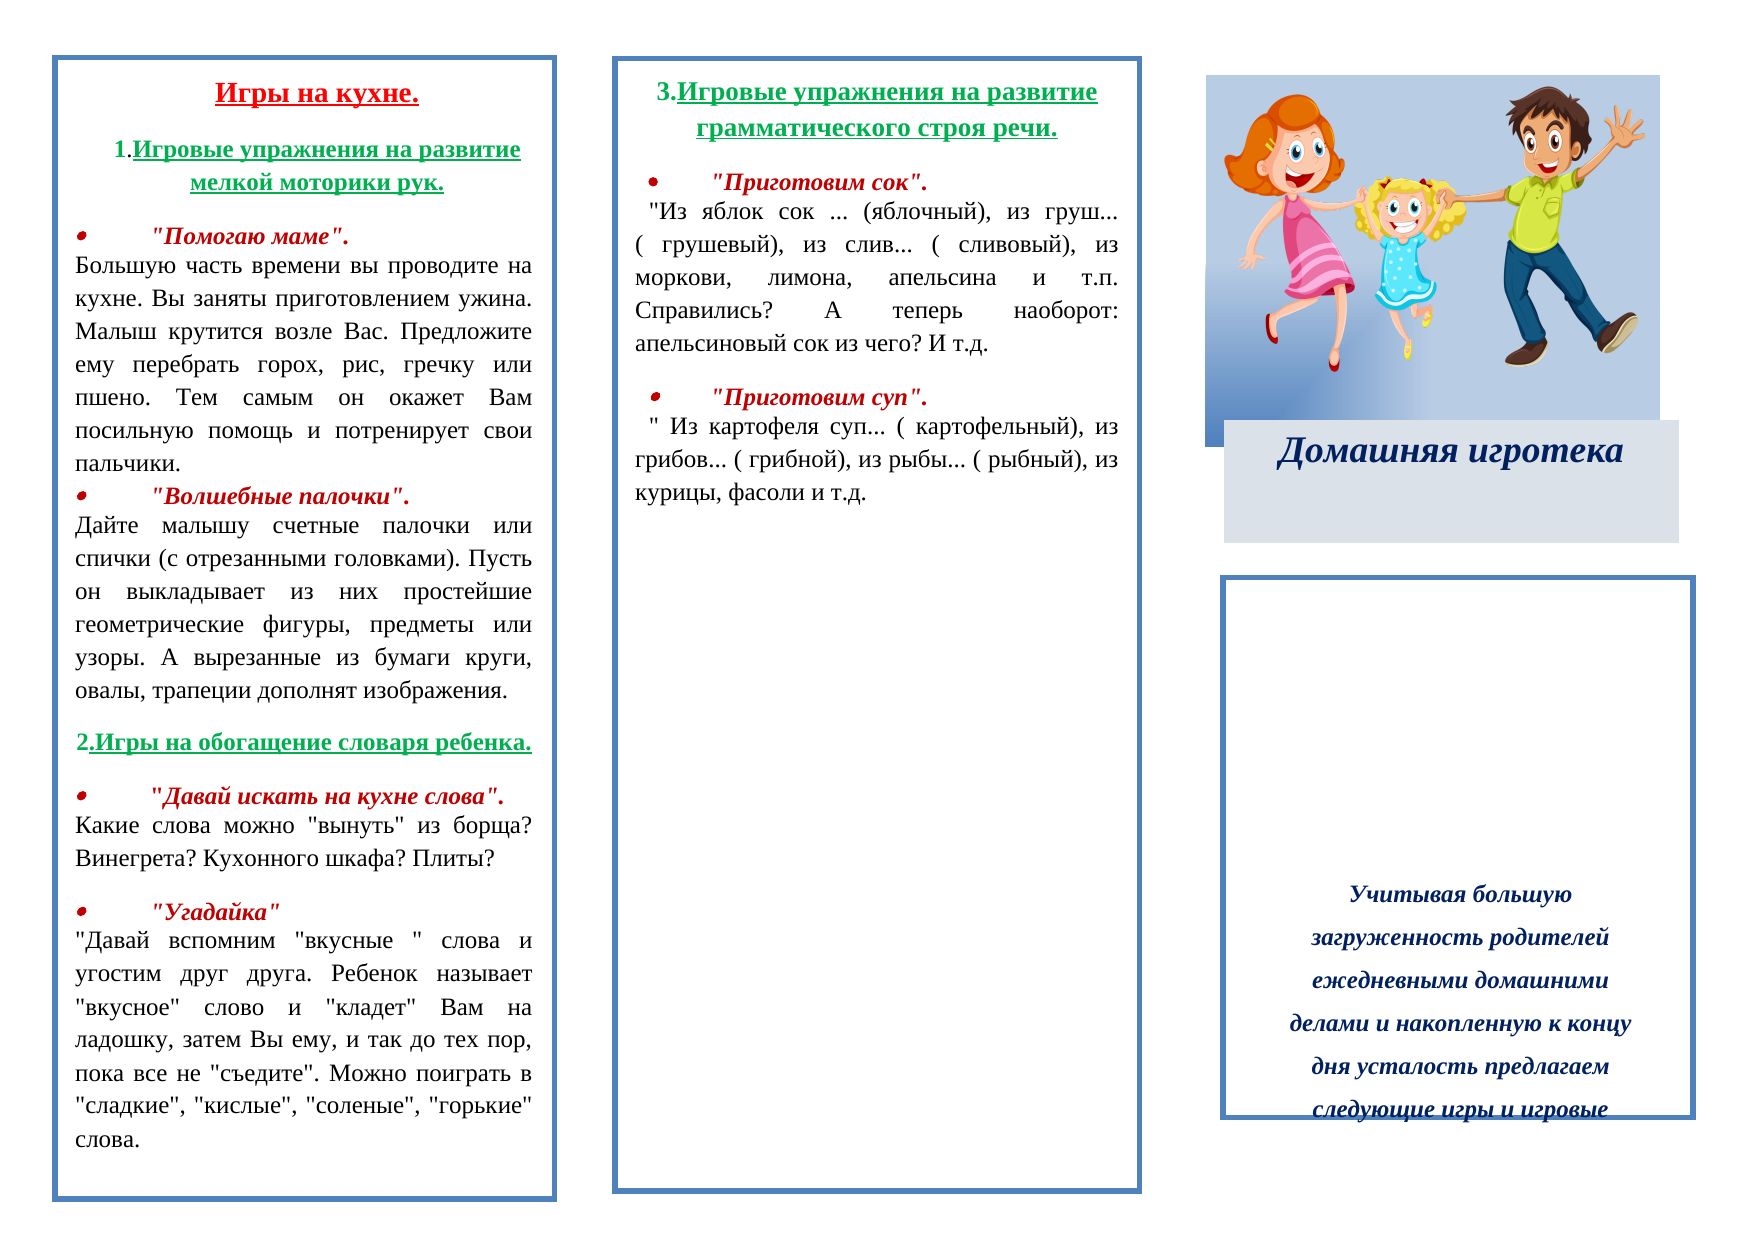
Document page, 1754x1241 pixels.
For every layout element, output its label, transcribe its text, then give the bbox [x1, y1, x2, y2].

text "Давай вспомним "вкусные " слова и угостим друг друга. Ребенок называет "вкусное" слово и "кладет" Вам на ладошку, затем Вы ему, и так до тех пор, пока все не "съедите". Можно поиграть в "сладкие", "кислые", "соленые", "горькие" слова. [75, 926, 533, 1152]
text 3.Игровые упражнения на развитие грамматического строя речи. [635, 75, 1119, 142]
text 2.Игры на обогащение словаря ребенка. [75, 727, 533, 756]
list "Помогаю маме". [75, 221, 559, 250]
list "Волшебные палочки". [75, 481, 533, 510]
list "Угадайка" [75, 897, 533, 926]
text Какие слова можно "вынуть" из борща? Винегрета? Кухонного шкафа? Плиты? [75, 810, 533, 872]
list "Приготовим сок". [635, 167, 1119, 196]
list "Приготовим суп". [635, 382, 1119, 411]
text Дайте малышу счетные палочки или спички (с отрезанными головками). Пусть он выкладывает из них простейшие геометрические фигуры, предметы или узоры. А вырезанные из бумаги круги, овалы, трапеции дополнят изображения. [75, 510, 533, 704]
text "Из яблок сок ... (яблочный), из груш... ( грушевый), из слив... ( сливовый), из моркови, лимона, апельсина и т.п. Справились? А теперь наоборот: апельсиновый сок из чего? И т.д. [635, 196, 1119, 357]
text Большую часть времени вы проводите на кухне. Вы заняты приготовлением ужина. Малыш крутится возле Вас. Предложите ему перебрать горох, рис, гречку или пшено. Тем самым он окажет Вам посильную помощь и потренирует свои пальчики. [75, 250, 533, 477]
text 1.Игровые упражнения на развитие мелкой моторики рук. [75, 134, 559, 196]
text " Из картофеля суп... ( картофельный), из грибов... ( грибной), из рыбы... ( рыбный), из курицы, фасоли и т.д. [635, 411, 1119, 506]
text Игры на кухне. [75, 75, 559, 108]
list "Давай искать на кухне слова". [75, 781, 533, 810]
picture [1220, 82, 1646, 373]
